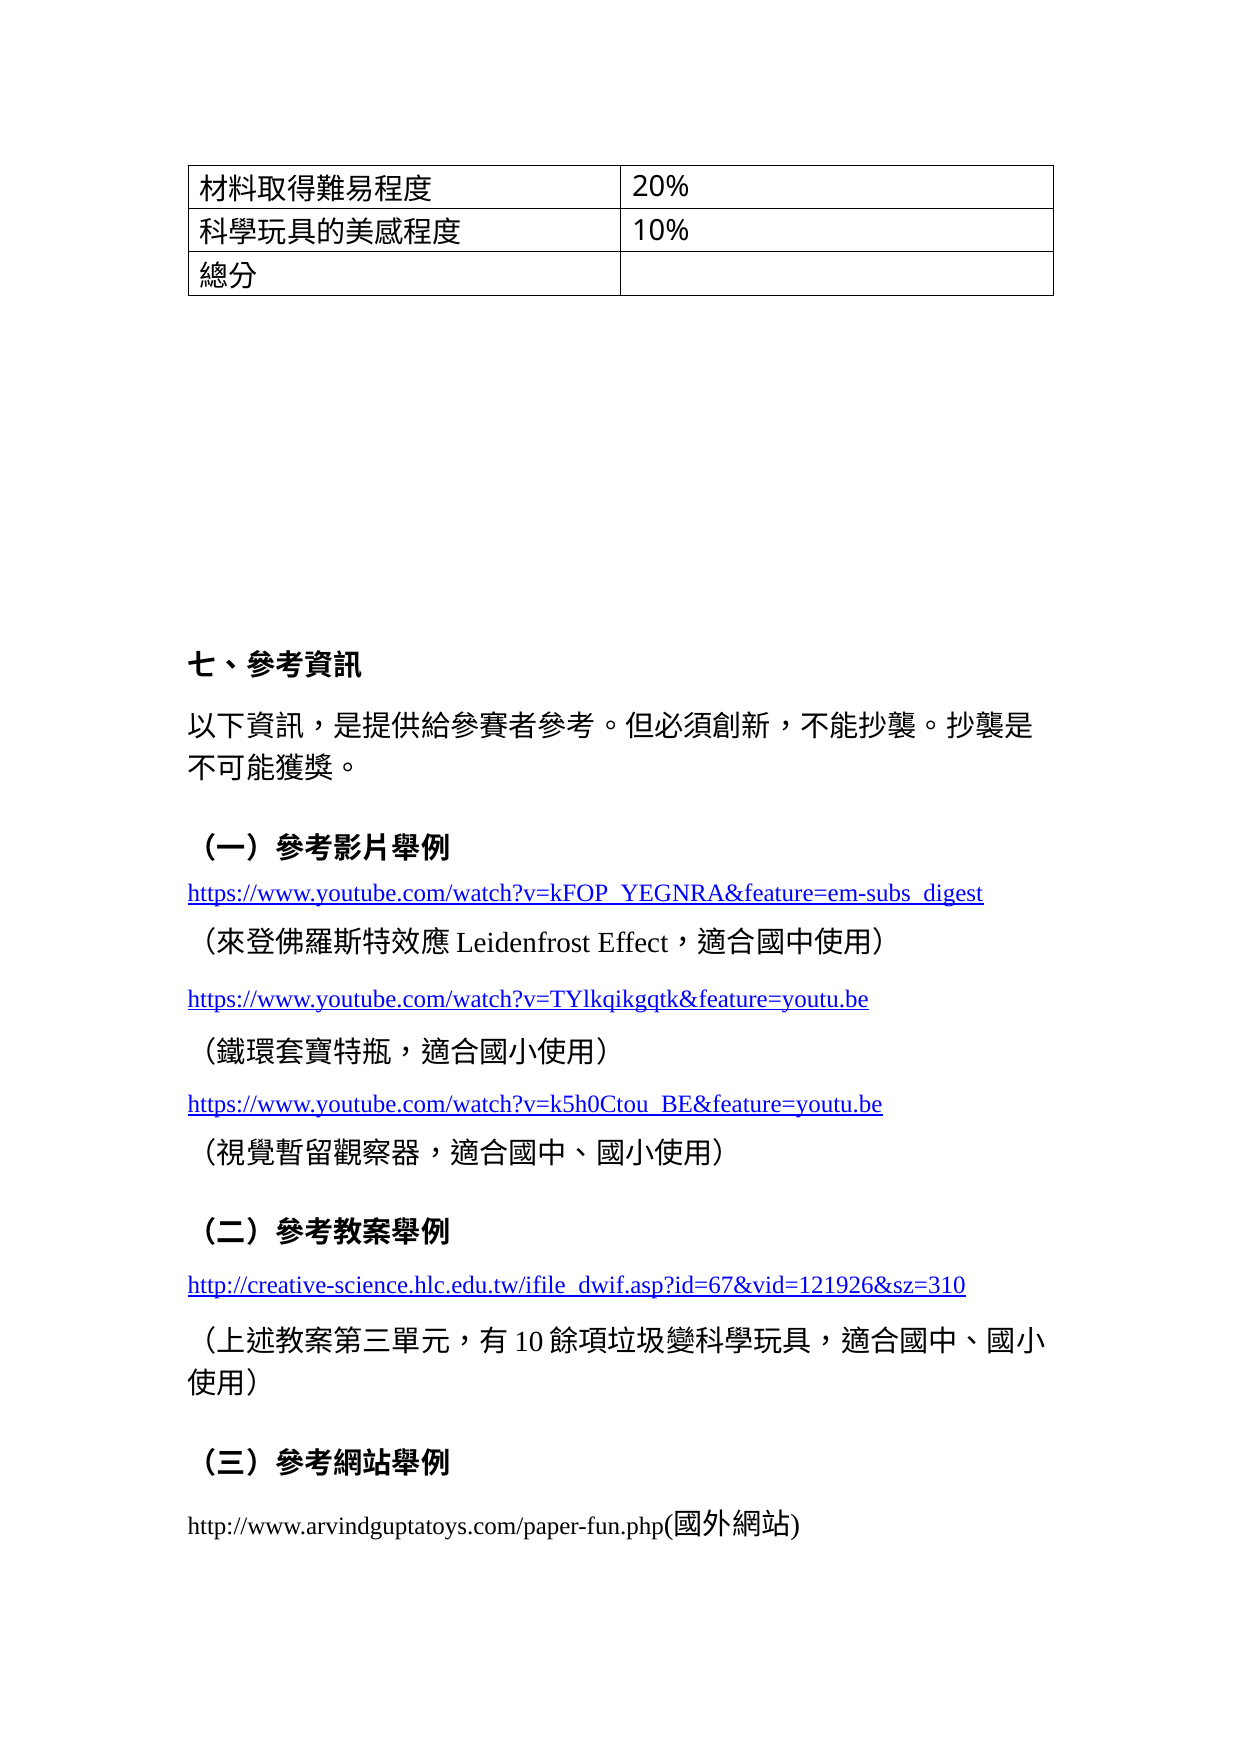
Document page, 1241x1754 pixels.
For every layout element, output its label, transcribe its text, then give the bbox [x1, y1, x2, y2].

text （鐵環套寶特瓶，適合國小使用） [187, 1028, 1053, 1071]
table_cell 材料取得難易程度 [189, 166, 620, 208]
text https://www.youtube.com/watch?v=kFOP_YEGNRA&feature=em-subs_digest [187, 878, 1053, 907]
table_cell 20% [621, 166, 1053, 208]
text 七、參考資訊 [187, 642, 1053, 684]
text （視覺暫留觀察器，適合國中、國小使用） [187, 1129, 1053, 1172]
text 以下資訊，是提供給參賽者參考。但必須創新，不能抄襲。抄襲是不可能獲獎。 [187, 703, 1053, 787]
table_cell [621, 252, 1053, 294]
text https://www.youtube.com/watch?v=k5h0Ctou_BE&feature=youtu.be [187, 1089, 1053, 1118]
text https://www.youtube.com/watch?v=TYlkqikgqtk&feature=youtu.be [187, 979, 1053, 1017]
text http://creative-science.hlc.edu.tw/ifile_dwif.asp?id=67&vid=121926&sz=310 [187, 1270, 1053, 1299]
text （上述教案第三單元，有10餘項垃圾變科學玩具，適合國中、國小使用） [187, 1318, 1053, 1402]
text （二）參考教案舉例 [187, 1209, 1053, 1251]
table_cell 總分 [189, 252, 620, 294]
text http://www.arvindguptatoys.com/paper-fun.php(國外網站) [187, 1501, 1053, 1543]
text （三）參考網站舉例 [187, 1440, 1053, 1482]
text （一）參考影片舉例 [187, 825, 1053, 867]
table_cell 10% [621, 209, 1053, 251]
table_cell 科學玩具的美感程度 [189, 209, 620, 251]
text （來登佛羅斯特效應Leidenfrost Effect，適合國中使用） [187, 918, 1053, 961]
